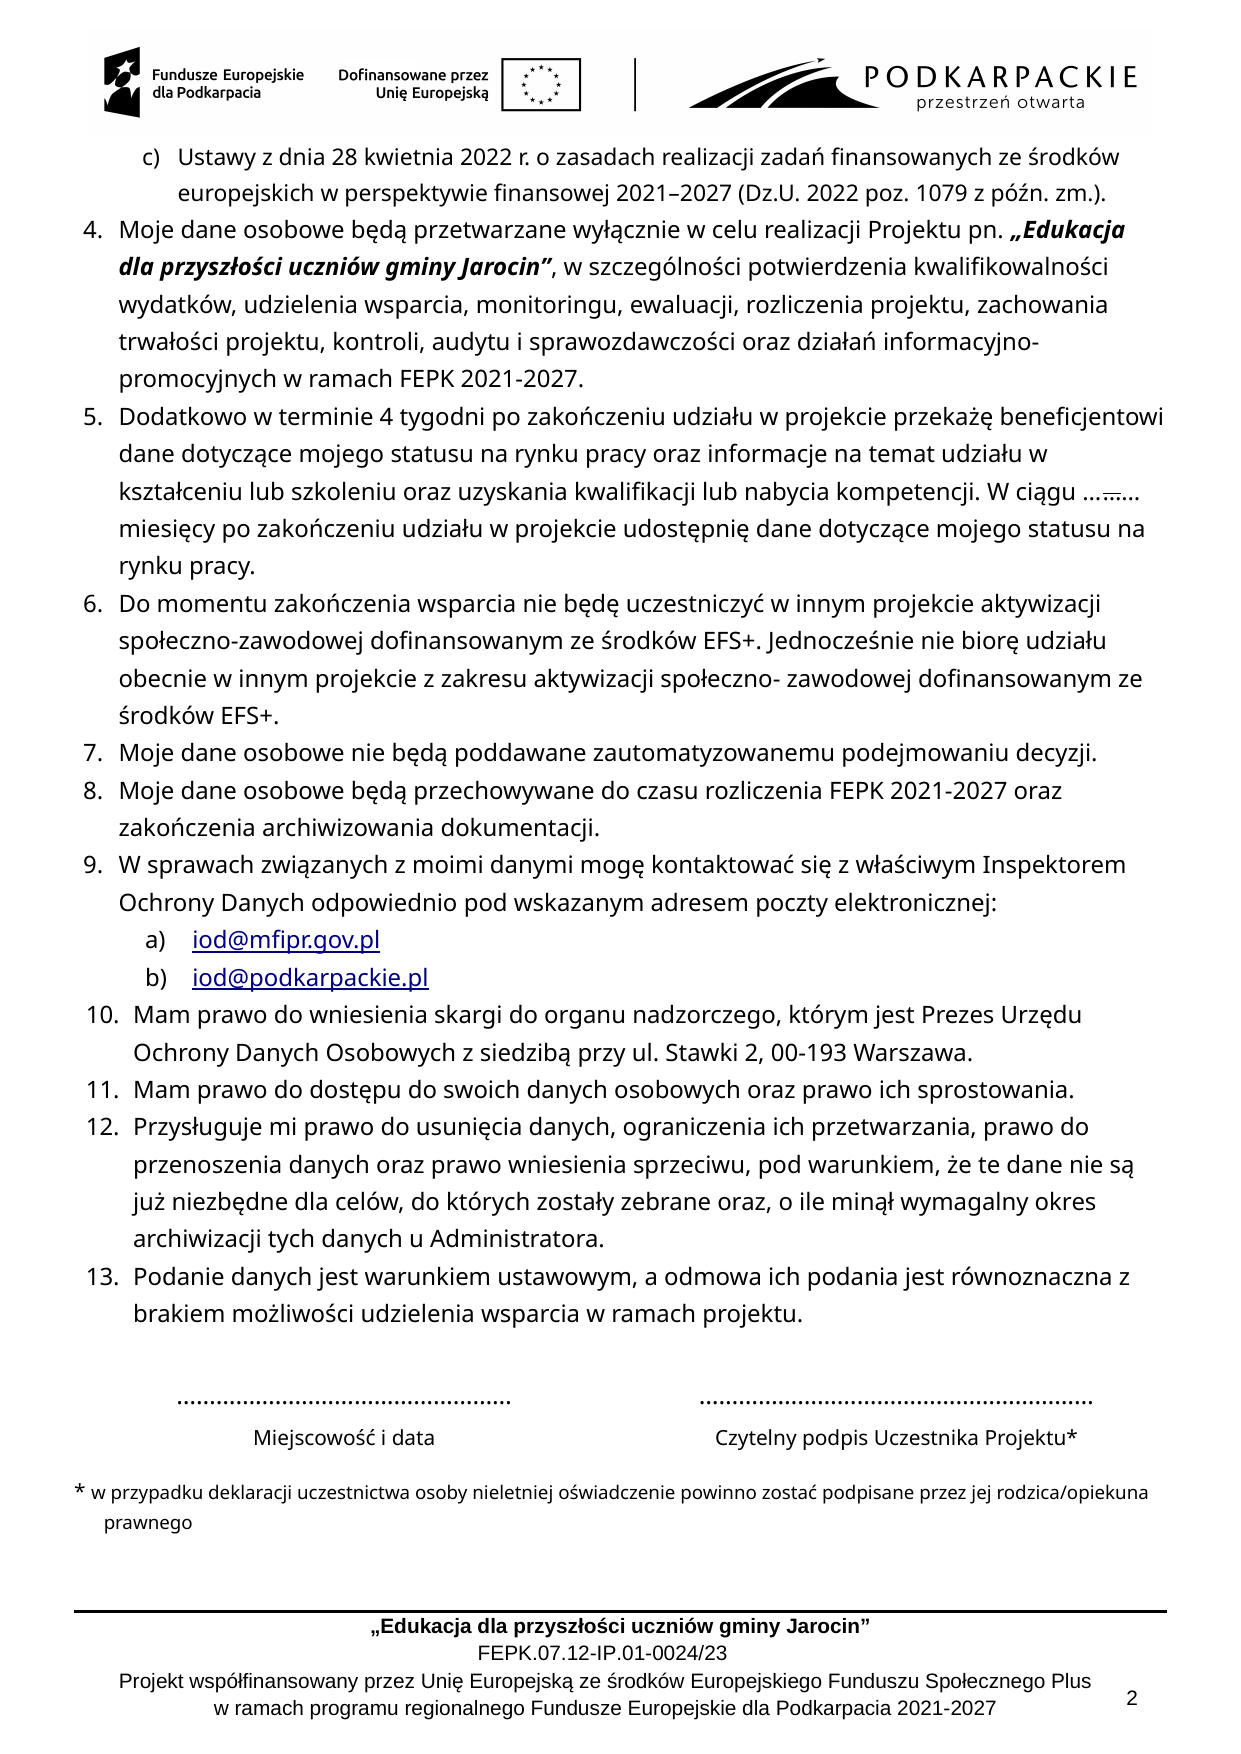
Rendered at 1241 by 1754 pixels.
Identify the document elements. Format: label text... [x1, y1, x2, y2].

list Moje dane osobowe będą przetwarzane wyłącznie w celu realizacji Projektu pn. „Edukacja dla przyszłości uczniów gminy Jarocin”, w szczególności potwierdzenia kwalifikowalności wydatków, udzielenia wsparcia, monitoringu, ewaluacji, rozliczenia projektu, zachowania trwałości projektu, kontroli, audytu i sprawozdawczości oraz działań informacyjno-promocyjnych w ramach FEPK 2021-2027. [83, 213, 1167, 395]
picture [86, 29, 1155, 136]
table_cell Czytelny podpis Uczestnika Projektu* [620, 1418, 1167, 1457]
list Dodatkowo w terminie 4 tygodni po zakończeniu udziału w projekcie przekażę beneficjentowi dane dotyczące mojego statusu na rynku pracy oraz informacje na temat udziału w kształceniu lub szkoleniu oraz uzyskania kwalifikacji lub nabycia kompetencji. W ciągu ……… miesięcy po zakończeniu udziału w projekcie udostępnię dane dotyczące mojego statusu na rynku pracy. [83, 399, 1167, 582]
table_cell Miejscowość i data [74, 1418, 620, 1457]
table_header …………………………………………… [74, 1372, 620, 1417]
list Mam prawo do dostępu do swoich danych osobowych oraz prawo ich sprostowania. [86, 1073, 1167, 1105]
table_header …………………………………………………… [620, 1372, 1167, 1417]
list iod@podkarpackie.pl [145, 961, 1167, 993]
list Moje dane osobowe nie będą poddawane zautomatyzowanemu podejmowaniu decyzji. [83, 736, 1167, 769]
list Ustawy z dnia 28 kwietnia 2022 r. o zasadach realizacji zadań finansowanych ze środków europejskich w perspektywie finansowej 2021–2027 (Dz.U. 2022 poz. 1079 z późn. zm.). [142, 133, 1167, 208]
list Do momentu zakończenia wsparcia nie będę uczestniczyć w innym projekcie aktywizacji społeczno-zawodowej dofinansowanym ze środków EFS+. Jednocześnie nie biorę udziału obecnie w innym projekcie z zakresu aktywizacji społeczno- zawodowej dofinansowanym ze środków EFS+. [83, 587, 1167, 731]
list iod@mfipr.gov.pl [145, 923, 1167, 956]
list Moje dane osobowe będą przechowywane do czasu rozliczenia FEPK 2021-2027 oraz zakończenia archiwizowania dokumentacji. [83, 773, 1167, 843]
list W sprawach związanych z moimi danymi mogę kontaktować się z właściwym Inspektorem Ochrony Danych odpowiednio pod wskazanym adresem poczty elektronicznej: [83, 848, 1167, 918]
list Przysługuje mi prawo do usunięcia danych, ograniczenia ich przetwarzania, prawo do przenoszenia danych oraz prawo wniesienia sprzeciwu, pod warunkiem, że te dane nie są już niezbędne dla celów, do których zostały zebrane oraz, o ile minął wymagalny okres archiwizacji tych danych u Administratora. [86, 1110, 1167, 1255]
text * w przypadku deklaracji uczestnictwa osoby nieletniej oświadczenie powinno zostać podpisane przez jej rodzica/opiekuna prawnego [74, 1477, 1167, 1534]
list Mam prawo do wniesienia skargi do organu nadzorczego, którym jest Prezes Urzędu Ochrony Danych Osobowych z siedzibą przy ul. Stawki 2, 00-193 Warszawa. [86, 998, 1167, 1068]
list Podanie danych jest warunkiem ustawowym, a odmowa ich podania jest równoznaczna z brakiem możliwości udzielenia wsparcia w ramach projektu. [86, 1260, 1167, 1330]
